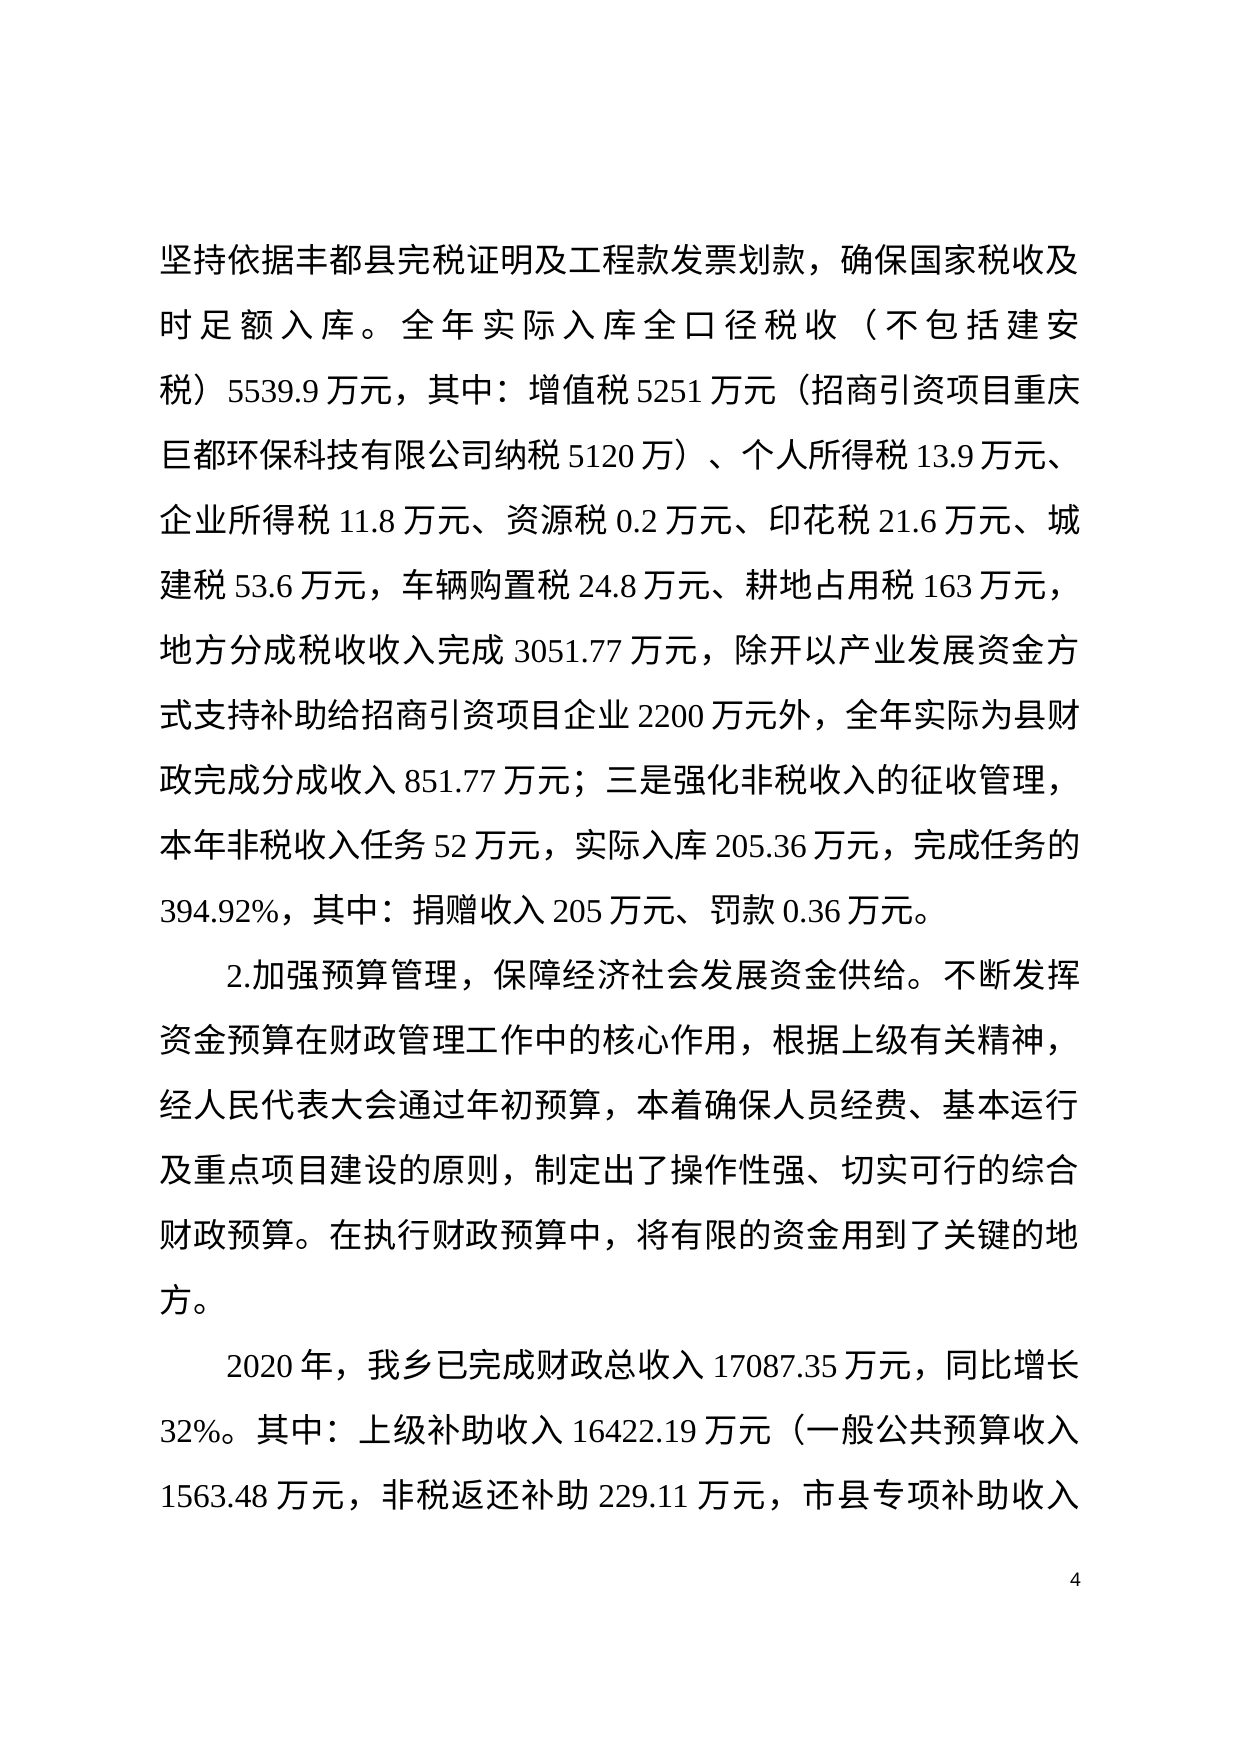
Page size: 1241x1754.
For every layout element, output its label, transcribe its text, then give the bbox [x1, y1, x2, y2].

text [159, 226, 1081, 941]
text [159, 1331, 1081, 1526]
text 2.加强预算管理，保障经济社会发展资金供给。不断发挥资金预算在财政管理工作中的核心作用，根据上级有关精神，经人民代表大会通过年初预算，本着确保人员经费、基本运行及重点项目建设的原则，制定出了操作性强、切实可行的综合财政预算。在执行财政预算中，将有限的资金用到了关键的地方。 [159, 941, 1081, 1331]
